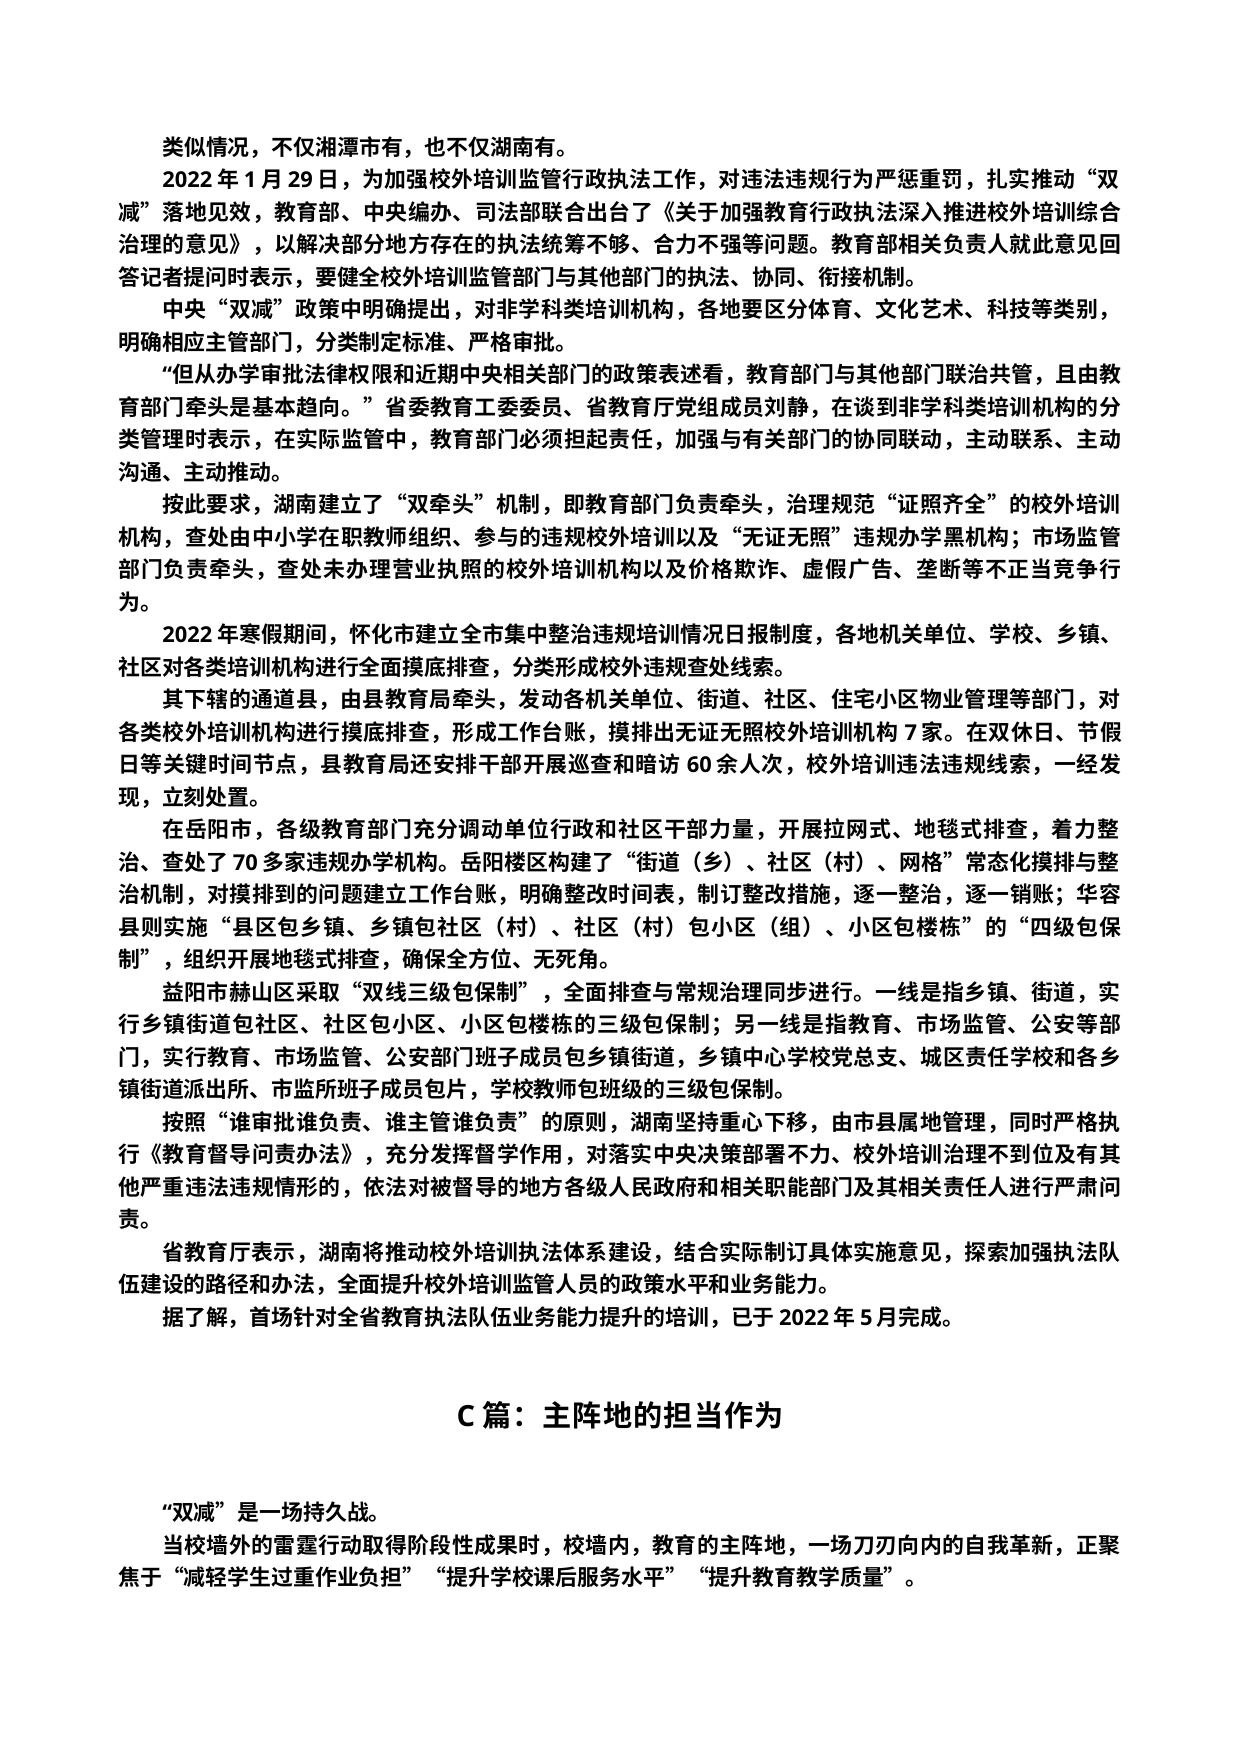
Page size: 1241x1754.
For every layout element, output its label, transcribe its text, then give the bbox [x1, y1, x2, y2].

text “但从办学审批法律权限和近期中央相关部门的政策表述看，教育部门与其他部门联治共管，且由教育部门牵头是基本趋向。”省委教育工委委员、省教育厅党组成员刘静，在谈到非学科类培训机构的分类管理时表示，在实际监管中，教育部门必须担起责任，加强与有关部门的协同联动，主动联系、主动沟通、主动推动。 [118, 357, 1122, 487]
text 中央“双减”政策中明确提出，对非学科类培训机构，各地要区分体育、文化艺术、科技等类别，明确相应主管部门，分类制定标准、严格审批。 [118, 292, 1122, 357]
text 在岳阳市，各级教育部门充分调动单位行政和社区干部力量，开展拉网式、地毯式排查，着力整治、查处了70多家违规办学机构。岳阳楼区构建了“街道（乡）、社区（村）、网格”常态化摸排与整治机制，对摸排到的问题建立工作台账，明确整改时间表，制订整改措施，逐一整治，逐一销账；华容县则实施“县区包乡镇、乡镇包社区（村）、社区（村）包小区（组）、小区包楼栋”的“四级包保制”，组织开展地毯式排查，确保全方位、无死角。 [118, 812, 1122, 974]
text 按此要求，湖南建立了“双牵头”机制，即教育部门负责牵头，治理规范“证照齐全”的校外培训机构，查处由中小学在职教师组织、参与的违规校外培训以及“无证无照”违规办学黑机构；市场监管部门负责牵头，查处未办理营业执照的校外培训机构以及价格欺诈、虚假广告、垄断等不正当竞争行为。 [118, 487, 1122, 617]
text 类似情况，不仅湘潭市有，也不仅湖南有。 [118, 129, 1122, 162]
text 2022年寒假期间，怀化市建立全市集中整治违规培训情况日报制度，各地机关单位、学校、乡镇、社区对各类培训机构进行全面摸底排查，分类形成校外违规查处线索。 [118, 617, 1122, 682]
text 其下辖的通道县，由县教育局牵头，发动各机关单位、街道、社区、住宅小区物业管理等部门，对各类校外培训机构进行摸底排查，形成工作台账，摸排出无证无照校外培训机构7家。在双休日、节假日等关键时间节点，县教育局还安排干部开展巡查和暗访60余人次，校外培训违法违规线索，一经发现，立刻处置。 [118, 682, 1122, 812]
text 按照“谁审批谁负责、谁主管谁负责”的原则，湖南坚持重心下移，由市县属地管理，同时严格执行《教育督导问责办法》，充分发挥督学作用，对落实中央决策部署不力、校外培训治理不到位及有其他严重违法违规情形的，依法对被督导的地方各级人民政府和相关职能部门及其相关责任人进行严肃问责。 [118, 1104, 1122, 1234]
text 2022年1月29日，为加强校外培训监管行政执法工作，对违法违规行为严惩重罚，扎实推动“双减”落地见效，教育部、中央编办、司法部联合出台了《关于加强教育行政执法深入推进校外培训综合治理的意见》，以解决部分地方存在的执法统筹不够、合力不强等问题。教育部相关负责人就此意见回答记者提问时表示，要健全校外培训监管部门与其他部门的执法、协同、衔接机制。 [118, 162, 1122, 292]
title C篇：主阵地的担当作为 [118, 1381, 1122, 1446]
text 省教育厅表示，湖南将推动校外培训执法体系建设，结合实际制订具体实施意见，探索加强执法队伍建设的路径和办法，全面提升校外培训监管人员的政策水平和业务能力。 [118, 1234, 1122, 1299]
text 当校墙外的雷霆行动取得阶段性成果时，校墙内，教育的主阵地，一场刀刃向内的自我革新，正聚焦于“减轻学生过重作业负担”“提升学校课后服务水平”“提升教育教学质量”。 [118, 1527, 1122, 1592]
text 据了解，首场针对全省教育执法队伍业务能力提升的培训，已于2022年5月完成。 [118, 1299, 1122, 1332]
text 益阳市赫山区采取“双线三级包保制”，全面排查与常规治理同步进行。一线是指乡镇、街道，实行乡镇街道包社区、社区包小区、小区包楼栋的三级包保制；另一线是指教育、市场监管、公安等部门，实行教育、市场监管、公安部门班子成员包乡镇街道，乡镇中心学校党总支、城区责任学校和各乡镇街道派出所、市监所班子成员包片，学校教师包班级的三级包保制。 [118, 974, 1122, 1104]
text “双减”是一场持久战。 [118, 1495, 1122, 1527]
